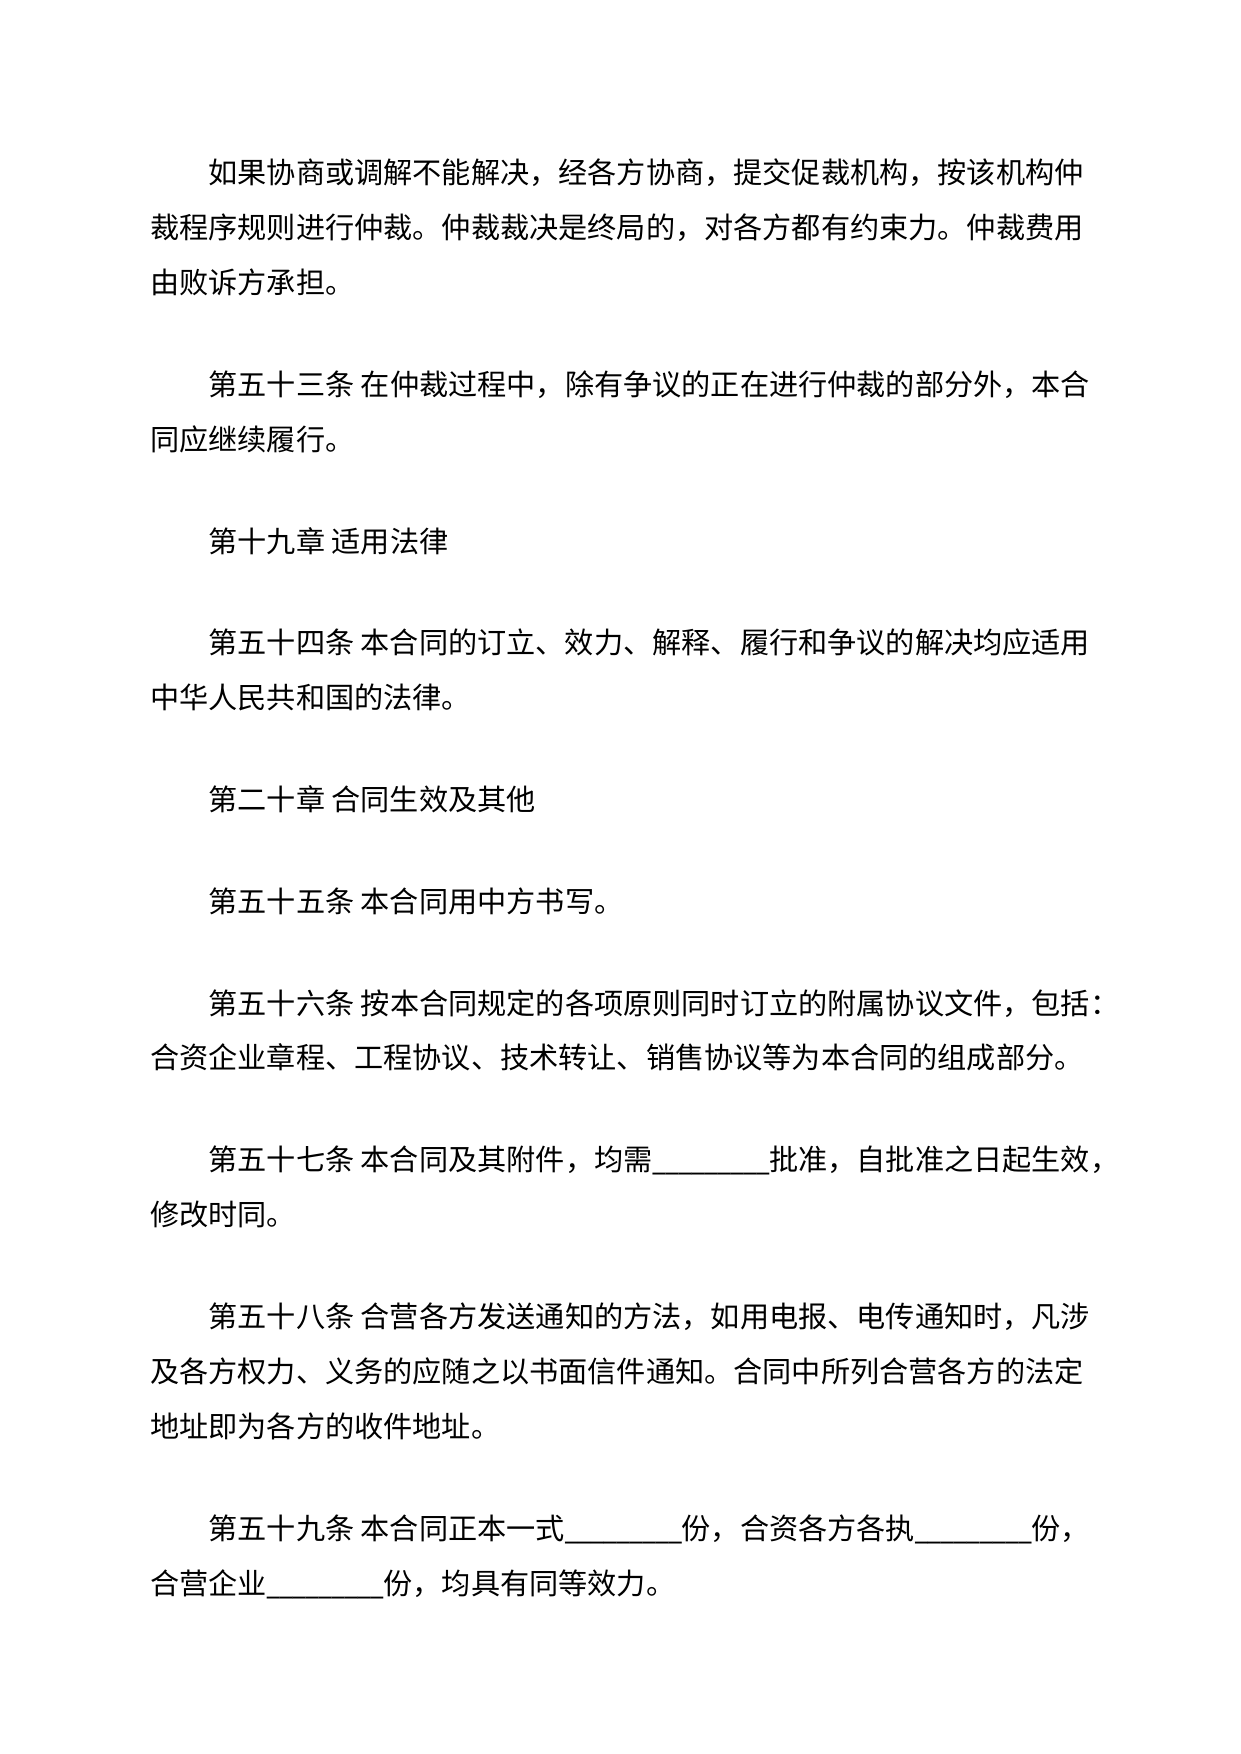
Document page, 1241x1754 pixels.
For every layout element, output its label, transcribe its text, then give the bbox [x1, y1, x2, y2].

text 第二十章 合同生效及其他 [150, 777, 1090, 819]
text 第五十四条 本合同的订立、效力、解释、履行和争议的解决均应适用中华人民共和国的法律。 [150, 620, 1090, 717]
text 第五十九条 本合同正本一式_________份，合资各方各执_________份，合营企业_________份，均具有同等效力。 [150, 1505, 1090, 1603]
text 第五十三条 在仲裁过程中，除有争议的正在进行仲裁的部分外，本合同应继续履行。 [150, 362, 1090, 459]
text 第五十七条 本合同及其附件，均需_________批准，自批准之日起生效，修改时同。 [150, 1137, 1090, 1234]
text 第五十五条 本合同用中方书写。 [150, 878, 1090, 921]
text 第五十八条 合营各方发送通知的方法，如用电报、电传通知时，凡涉及各方权力、义务的应随之以书面信件通知。合同中所列合营各方的法定地址即为各方的收件地址。 [150, 1294, 1090, 1446]
text 如果协商或调解不能解决，经各方协商，提交促裁机构，按该机构仲裁程序规则进行仲裁。仲裁裁决是终局的，对各方都有约束力。仲裁费用由败诉方承担。 [150, 150, 1090, 302]
text 第五十六条 按本合同规定的各项原则同时订立的附属协议文件，包括：合资企业章程、工程协议、技术转让、销售协议等为本合同的组成部分。 [150, 980, 1090, 1077]
text 第十九章 适用法律 [150, 518, 1090, 561]
